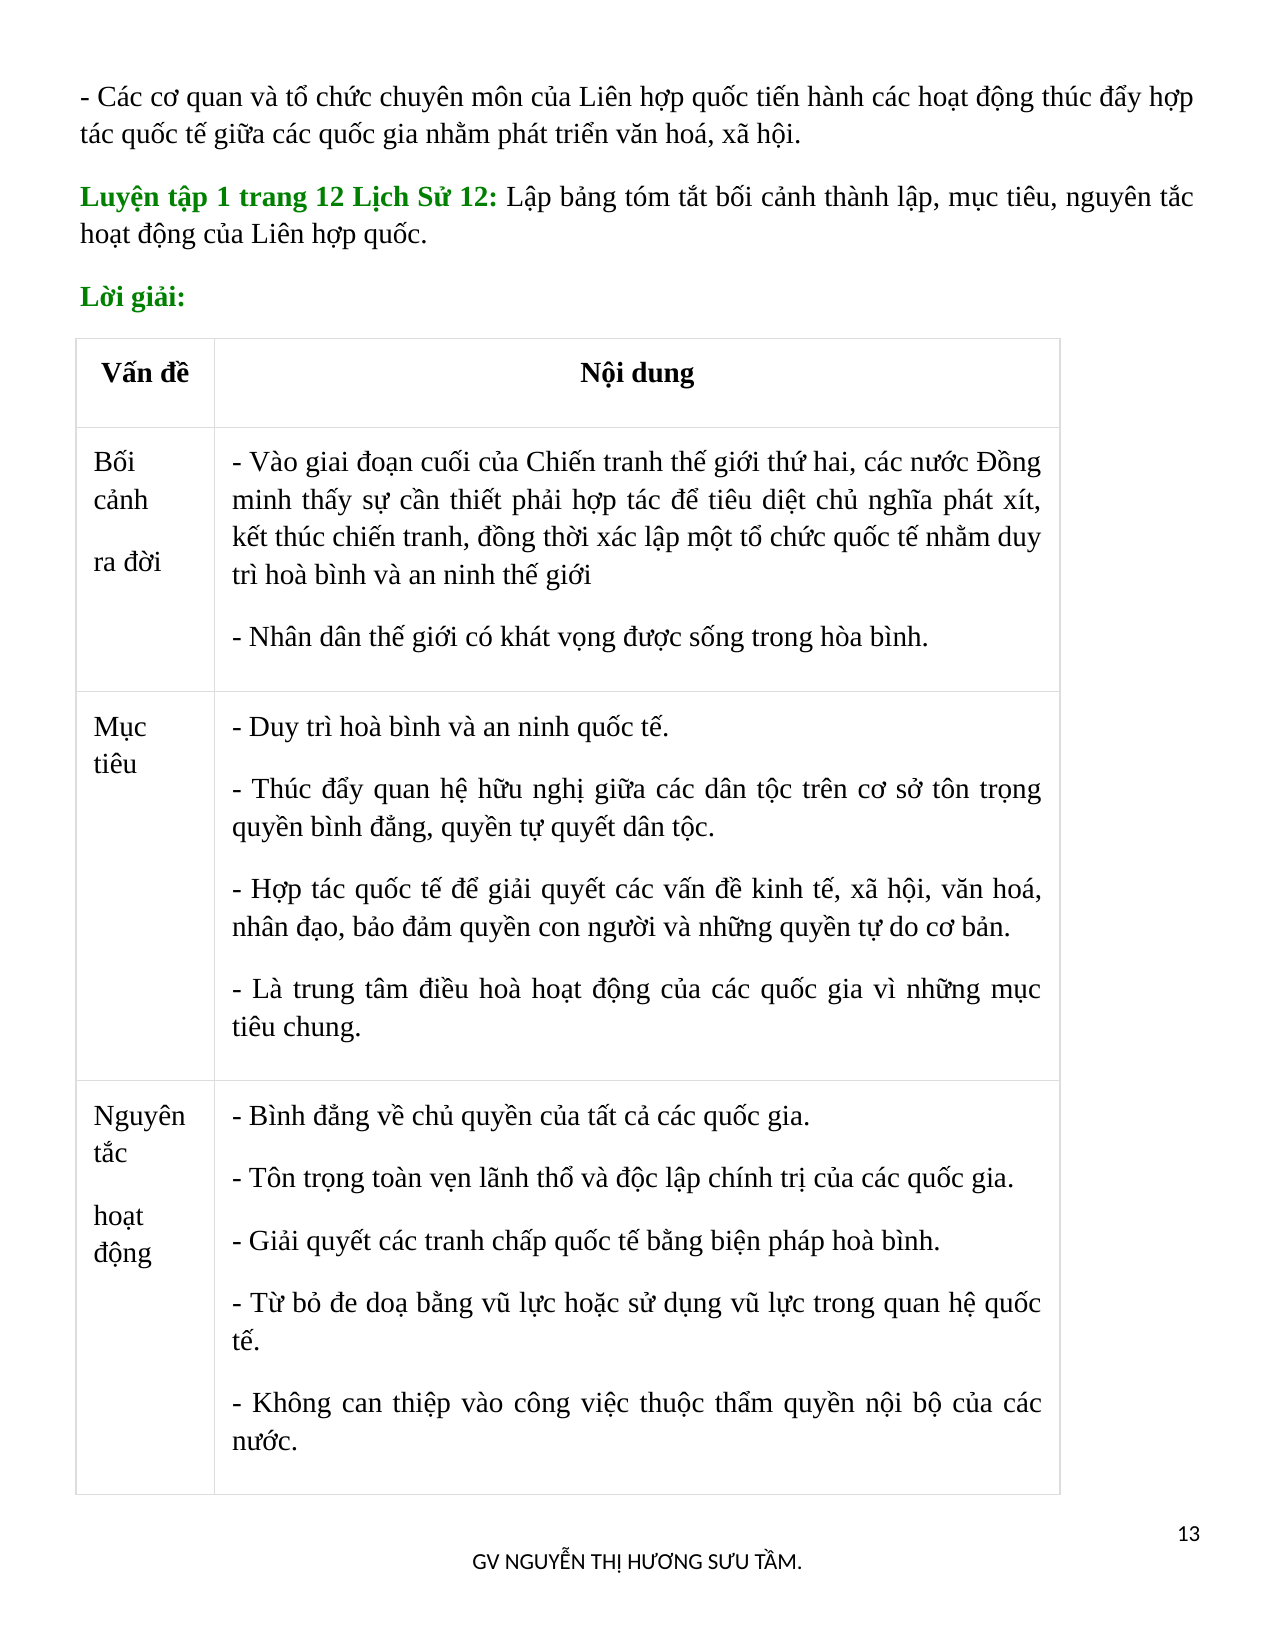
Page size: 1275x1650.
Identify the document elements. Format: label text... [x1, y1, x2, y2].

table_cell - Vào giai đoạn cuối của Chiến tranh thế giới thứ hai, các nước Đồng minh thấy sự cần thiết phải hợp tác để tiêu diệt chủ nghĩa phát xít, kết thúc chiến tranh, đồng thời xác lập một tổ chức quốc tế nhằm duy trì hoà bình và an ninh thế giới - Nhân dân thế giới có khát vọng được sống trong hòa bình. [215, 428, 1059, 691]
table_cell Bối cảnh ra đời [77, 428, 214, 691]
text Luyện tập 1 trang 12 Lịch Sử 12: Lập bảng tóm tắt bối cảnh thành lập, mục tiêu, nguyên tắc hoạt động của Liên hợp quốc. [80, 175, 1195, 250]
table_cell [215, 1081, 1059, 1494]
table_header Nội dung [215, 339, 1059, 427]
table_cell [77, 1081, 214, 1494]
text - Các cơ quan và tổ chức chuyên môn của Liên hợp quốc tiến hành các hoạt động thúc đẩy hợp tác quốc tế giữa các quốc gia nhằm phát triển văn hoá, xã hội. [80, 75, 1195, 150]
text Lời giải: [80, 275, 1195, 312]
table_cell Mục tiêu [77, 692, 214, 1080]
table_header Vấn đề [77, 339, 214, 427]
table_cell - Duy trì hoà bình và an ninh quốc tế. - Thúc đẩy quan hệ hữu nghị giữa các dân tộc trên cơ sở tôn trọng quyền bình đẳng, quyền tự quyết dân tộc. - Hợp tác quốc tế để giải quyết các vấn đề kinh tế, xã hội, văn hoá, nhân đạo, bảo đảm quyền con người và những quyền tự do cơ bản. - Là trung tâm điều hoà hoạt động của các quốc gia vì những mục tiêu chung. [215, 692, 1059, 1080]
